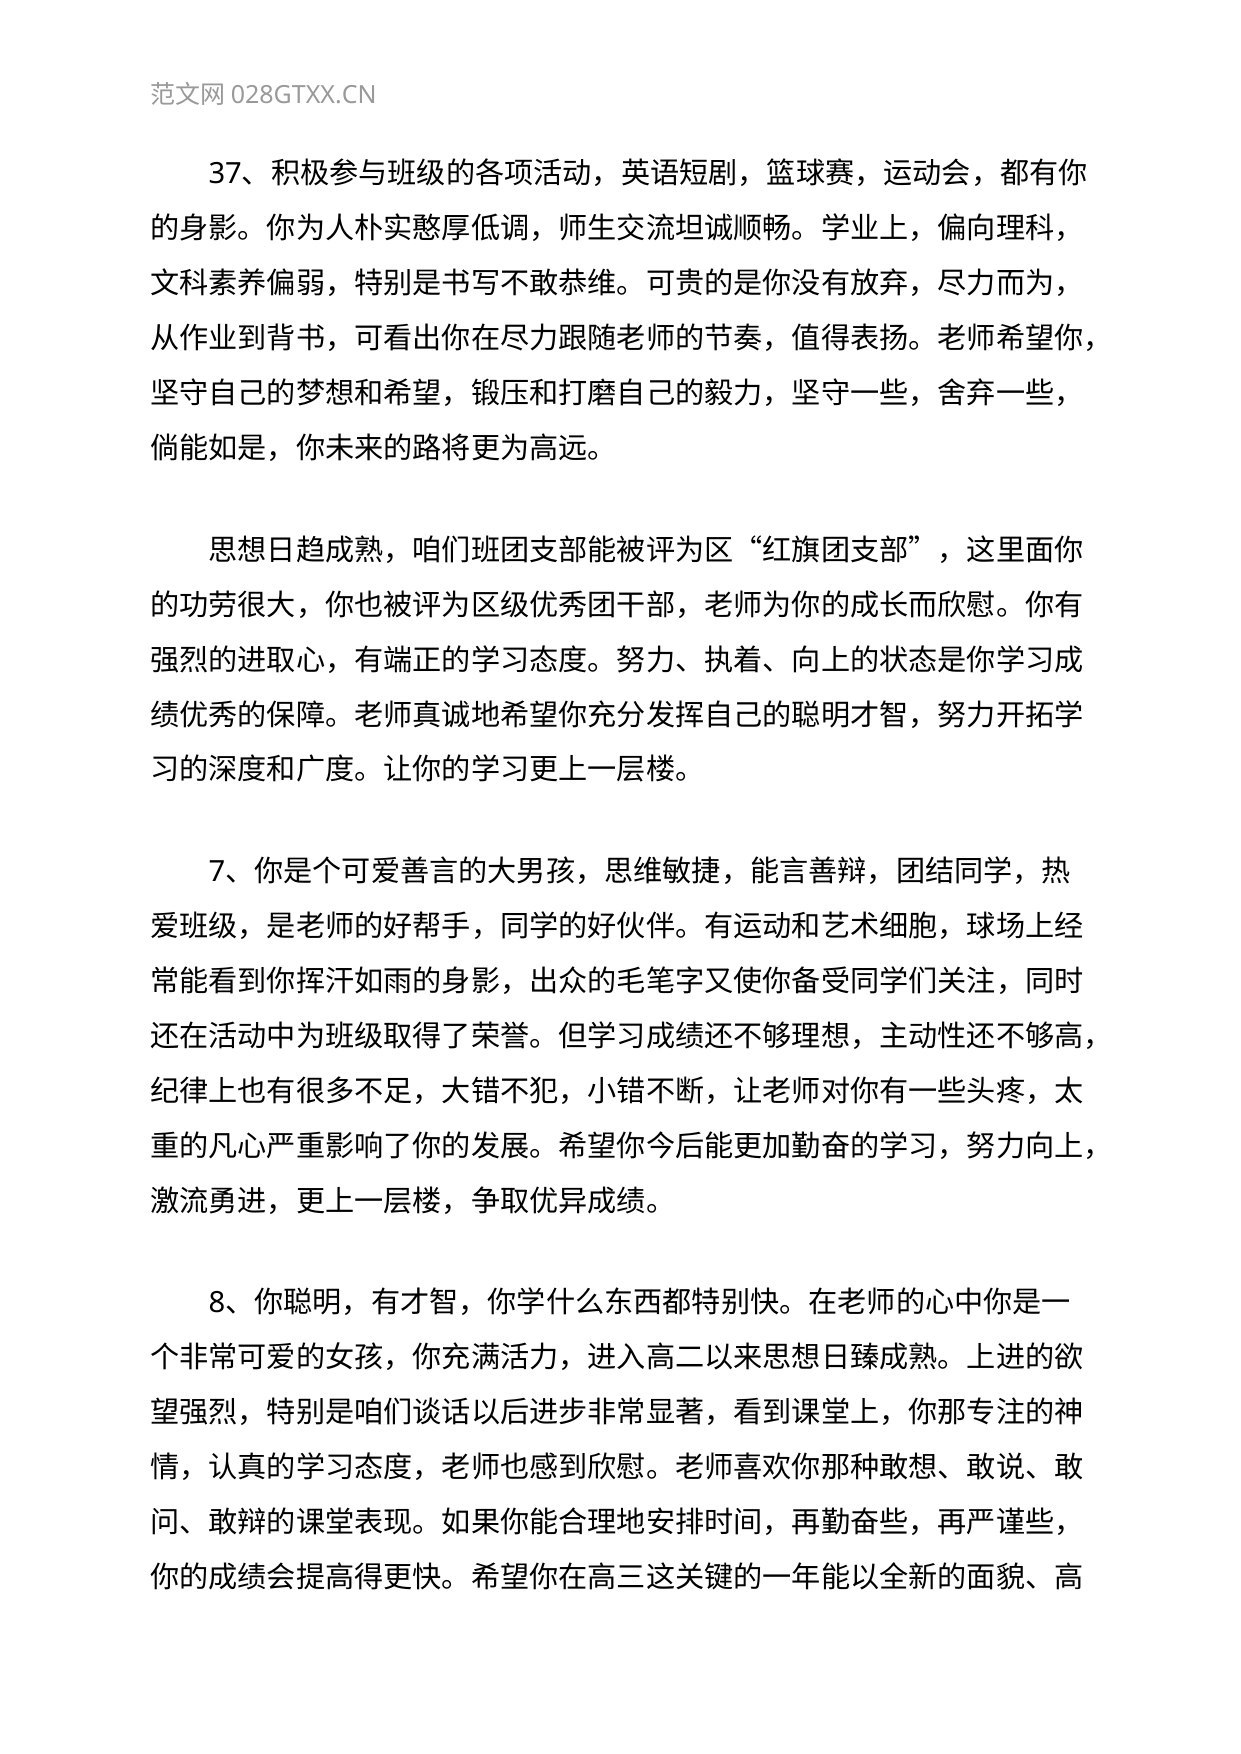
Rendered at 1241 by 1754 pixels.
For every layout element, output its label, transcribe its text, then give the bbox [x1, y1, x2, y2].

text 思想日趋成熟，咱们班团支部能被评为区“红旗团支部”，这里面你的功劳很大，你也被评为区级优秀团干部，老师为你的成长而欣慰。你有强烈的进取心，有端正的学习态度。努力、执着、向上的状态是你学习成绩优秀的保障。老师真诚地希望你充分发挥自己的聪明才智，努力开拓学习的深度和广度。让你的学习更上一层楼。 [150, 526, 1090, 788]
text 7、你是个可爱善言的大男孩，思维敏捷，能言善辩，团结同学，热爱班级，是老师的好帮手，同学的好伙伴。有运动和艺术细胞，球场上经常能看到你挥汗如雨的身影，出众的毛笔字又使你备受同学们关注，同时还在活动中为班级取得了荣誉。但学习成绩还不够理想，主动性还不够高，纪律上也有很多不足，大错不犯，小错不断，让老师对你有一些头疼，太重的凡心严重影响了你的发展。希望你今后能更加勤奋的学习，努力向上，激流勇进，更上一层楼，争取优异成绩。 [150, 848, 1090, 1219]
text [150, 1279, 1090, 1596]
text 37、积极参与班级的各项活动，英语短剧，篮球赛，运动会，都有你的身影。你为人朴实憨厚低调，师生交流坦诚顺畅。学业上，偏向理科，文科素养偏弱，特别是书写不敢恭维。可贵的是你没有放弃，尽力而为，从作业到背书，可看出你在尽力跟随老师的节奏，值得表扬。老师希望你，坚守自己的梦想和希望，锻压和打磨自己的毅力，坚守一些，舍弃一些，倘能如是，你未来的路将更为高远。 [150, 150, 1090, 467]
